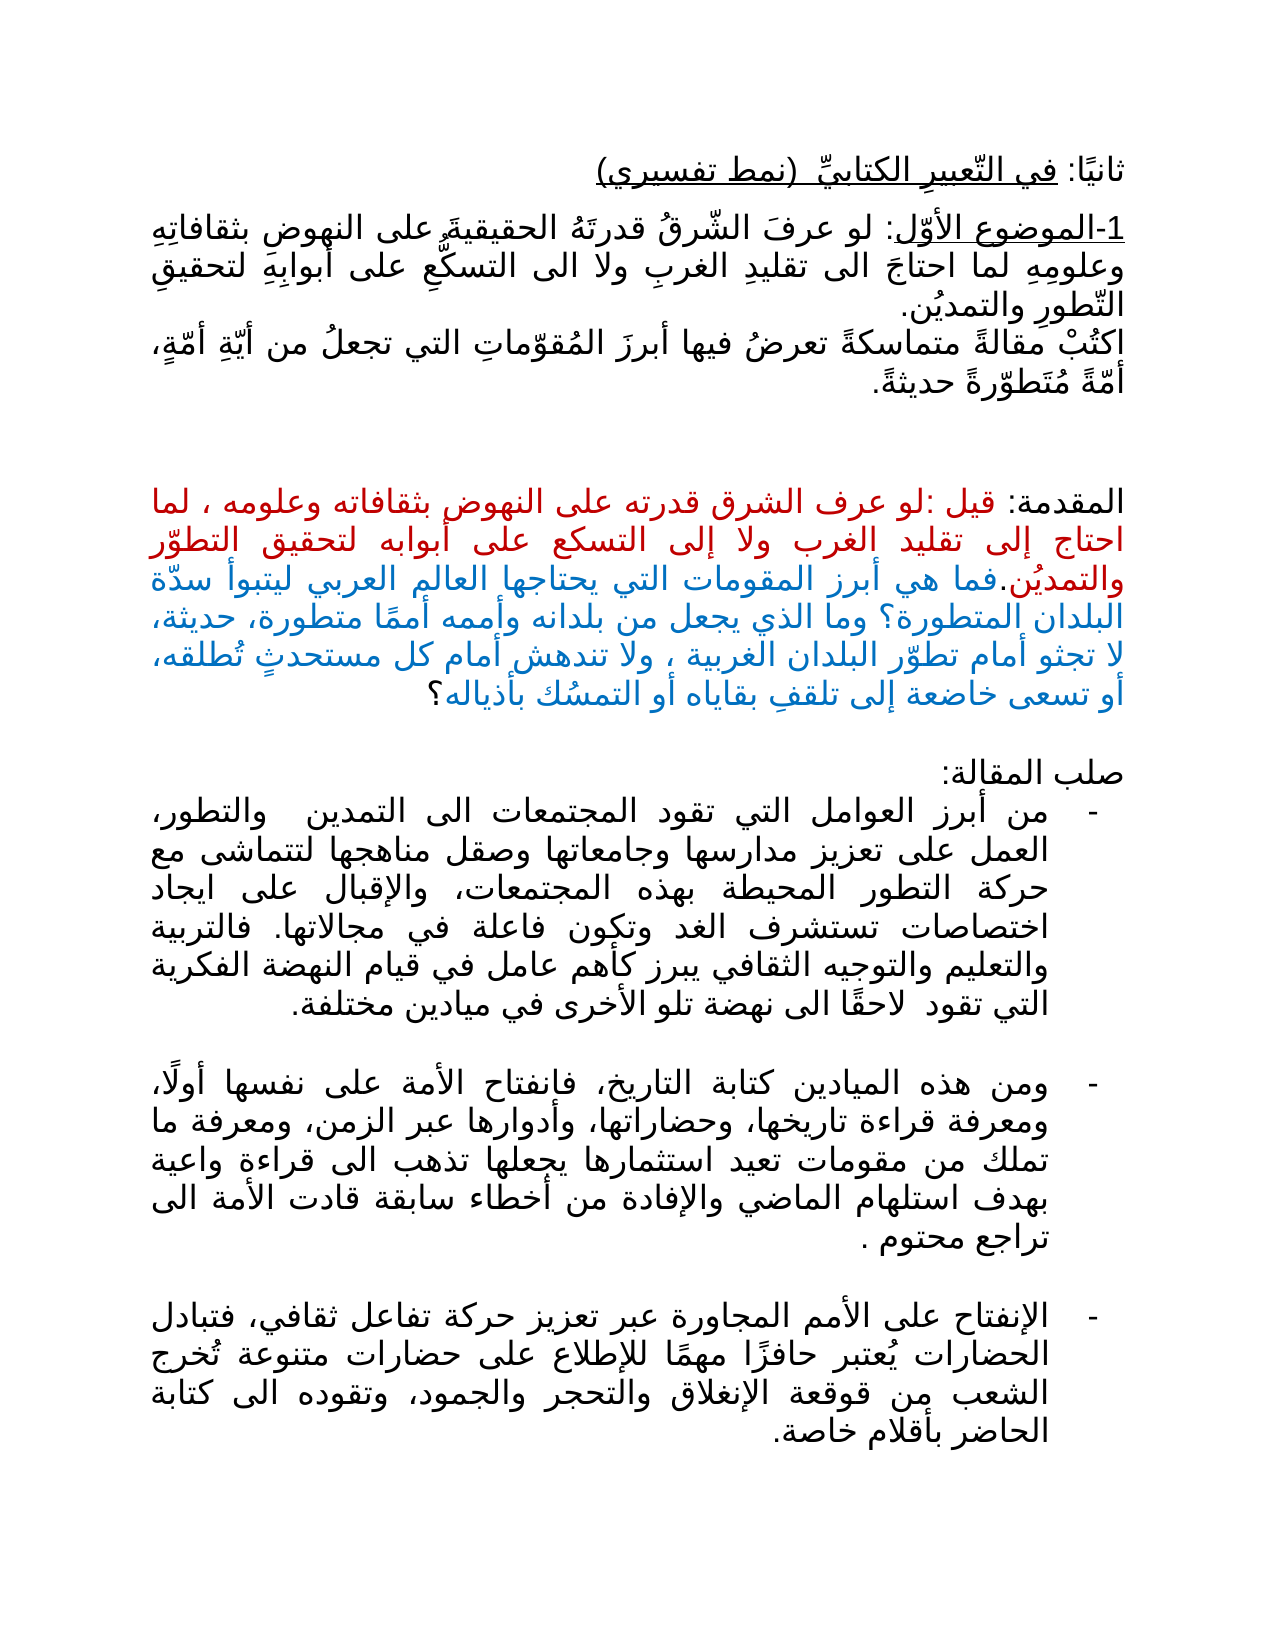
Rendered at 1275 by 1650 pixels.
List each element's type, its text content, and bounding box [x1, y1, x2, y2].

list الإنفتاح على الأمم المجاورة عبر تعزيز حركة تفاعل ثقافي، فتبادل الحضارات يُعتبر حافزًا مهمًا للإطلاع على حضارات متنوعة تُخرج الشعب من قوقعة الإنغلاق والتحجر والجمود، وتقوده الى كتابة الحاضر بأقلام خاصة. [150, 1296, 1087, 1449]
list ومن هذه الميادين كتابة التاريخ، فانفتاح الأمة على نفسها أولًا، ومعرفة قراءة تاريخها، وحضاراتها، وأدوارها عبر الزمن، ومعرفة ما تملك من مقومات تعيد استثمارها يجعلها تذهب الى قراءة واعية بهدف استلهام الماضي والإفادة من أخطاء سابقة قادت الأمة الى تراجع محتوم . [150, 1063, 1087, 1255]
text 1-الموضوع الأوّل: لو عرفَ الشّرقُ قدرتَهُ الحقيقيةَ على النهوضِ بثقافاتِهِ وعلومِهِ لما احتاجَ الى تقليدِ الغربِ ولا الى التسكُّعِ على أبوابِهِ لتحقيقِ التّطورِ والتمديُن. [150, 208, 1125, 323]
text صلب المقالة: [150, 753, 1125, 792]
list من أبرز العوامل التي تقود المجتمعات الى التمدين والتطور، العمل على تعزيز مدارسها وجامعاتها وصقل مناهجها لتتماشى مع حركة التطور المحيطة بهذه المجتمعات، والإقبال على ايجاد اختصاصات تستشرف الغد وتكون فاعلة في مجالاتها. فالتربية والتعليم والتوجيه الثقافي يبرز كأهم عامل في قيام النهضة الفكرية التي تقود لاحقًا الى نهضة تلو الأخرى في ميادين مختلفة. [150, 792, 1087, 1022]
text ثانيًا: في التّعبيرِ الكتابيِّ (نمط تفسيري) [150, 150, 1125, 188]
text اكتُبْ مقالةً متماسكةً تعرضُ فيها أبرزَ المُقوّماتِ التي تجعلُ من أيّةِ أمّةٍ، أمّةً مُتَطوّرةً حديثةً. [150, 323, 1125, 400]
text المقدمة: قيل :لو عرف الشرق قدرته على النهوض بثقافاته وعلومه ، لما احتاج إلى تقليد الغرب ولا إلى التسكع على أبوابه لتحقيق التطوّر والتمديُن.فما هي أبرز المقومات التي يحتاجها العالم العربي ليتبوأ سدّة البلدان المتطورة؟ وما الذي يجعل من بلدانه وأممه أممًا متطورة، حديثة، لا تجثو أمام تطوّر البلدان الغربية ، ولا تندهش أمام كل مستحدثٍ تُطلقه، أو تسعى خاضعة إلى تلقفِ بقاياه أو التمسُك بأذياله؟ [150, 482, 1125, 712]
